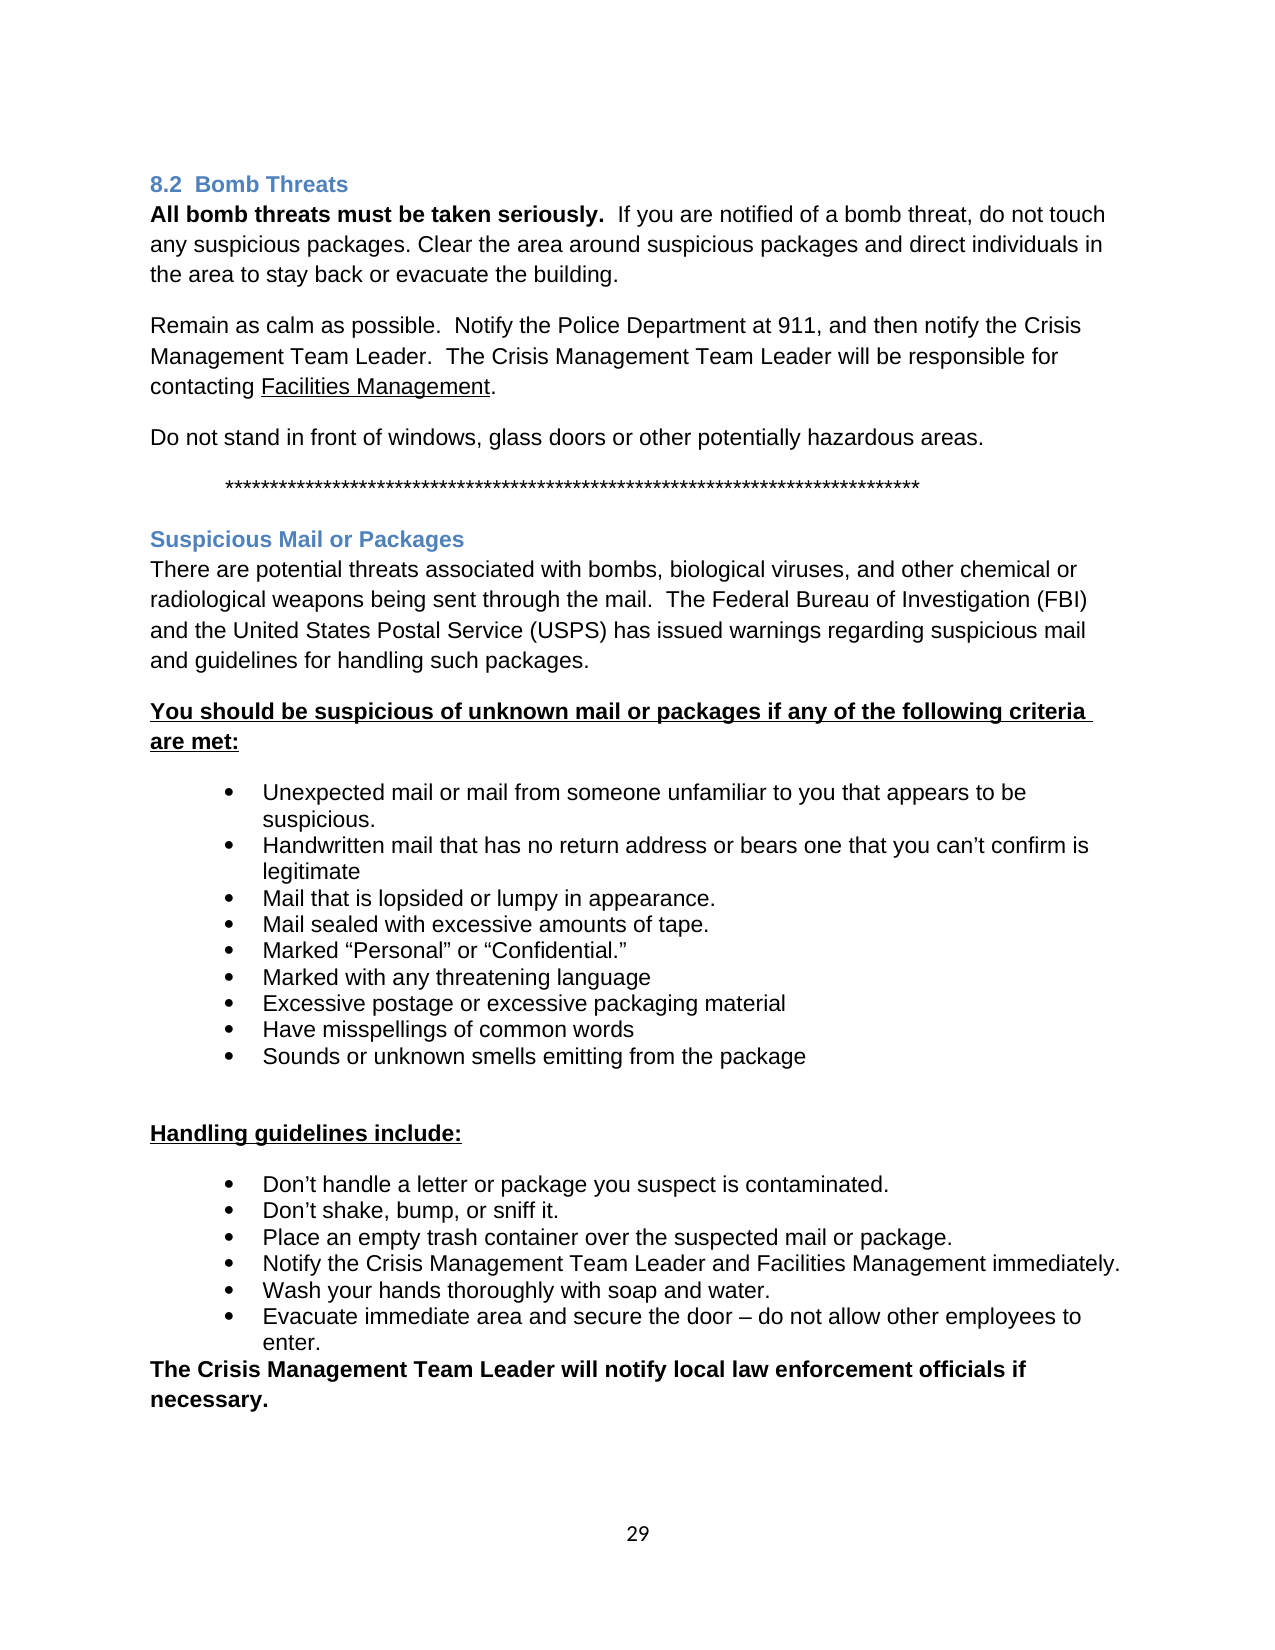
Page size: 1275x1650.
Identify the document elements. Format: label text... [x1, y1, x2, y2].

list Mail that is lopsided or lumpy in appearance. [225, 884, 1125, 911]
text There are potential threats associated with bombs, biological viruses, and other chemical or radiological weapons being sent through the mail. The Federal Bureau of Investigation (FBI) and the United States Postal Service (USPS) has issued warnings regarding suspicious mail and guidelines for handling such packages. [150, 556, 1125, 673]
list Marked with any threatening language [225, 964, 1125, 990]
list Sounds or unknown smells emitting from the package [225, 1043, 1125, 1069]
list Wash your hands thoroughly with soap and water. [225, 1277, 1125, 1303]
list Notify the Crisis Management Team Leader and Facilities Management immediately. [225, 1250, 1125, 1277]
text Handling guidelines include: [150, 1120, 1125, 1146]
list Excessive postage or excessive packaging material [225, 990, 1125, 1016]
list Unexpected mail or mail from someone unfamiliar to you that appears to be suspicious. [225, 779, 1125, 832]
list Have misspellings of common words [225, 1016, 1125, 1043]
list ****************************************************************************** [225, 475, 1125, 501]
text The Crisis Management Team Leader will notify local law enforcement officials if necessary. [150, 1356, 1125, 1412]
subtitle 8.2 Bomb Threats [150, 171, 1125, 197]
list Evacuate immediate area and secure the door – do not allow other employees to enter. [225, 1303, 1125, 1356]
text All bomb threats must be taken seriously. If you are notified of a bomb threat, do not touch any suspicious packages. Clear the area around suspicious packages and direct individuals in the area to stay back or evacuate the building. [150, 201, 1125, 288]
list Mail sealed with excessive amounts of tape. [225, 911, 1125, 937]
text Remain as calm as possible. Notify the Police Department at 911, and then notify the Crisis Management Team Leader. The Crisis Management Team Leader will be responsible for contacting Facilities Management. [150, 312, 1125, 399]
list Place an empty trash container over the suspected mail or package. [225, 1224, 1125, 1250]
subtitle Suspicious Mail or Packages [150, 526, 1125, 552]
text Do not stand in front of windows, glass doors or other potentially hazardous areas. [150, 424, 1125, 450]
list Marked “Personal” or “Confidential.” [225, 937, 1125, 964]
text You should be suspicious of unknown mail or packages if any of the following criteria are met: [150, 698, 1125, 754]
list Don’t shake, bump, or sniff it. [225, 1197, 1125, 1224]
list Handwritten mail that has no return address or bears one that you can’t confirm is legitimate [225, 832, 1125, 884]
list Don’t handle a letter or package you suspect is contaminated. [225, 1171, 1125, 1197]
